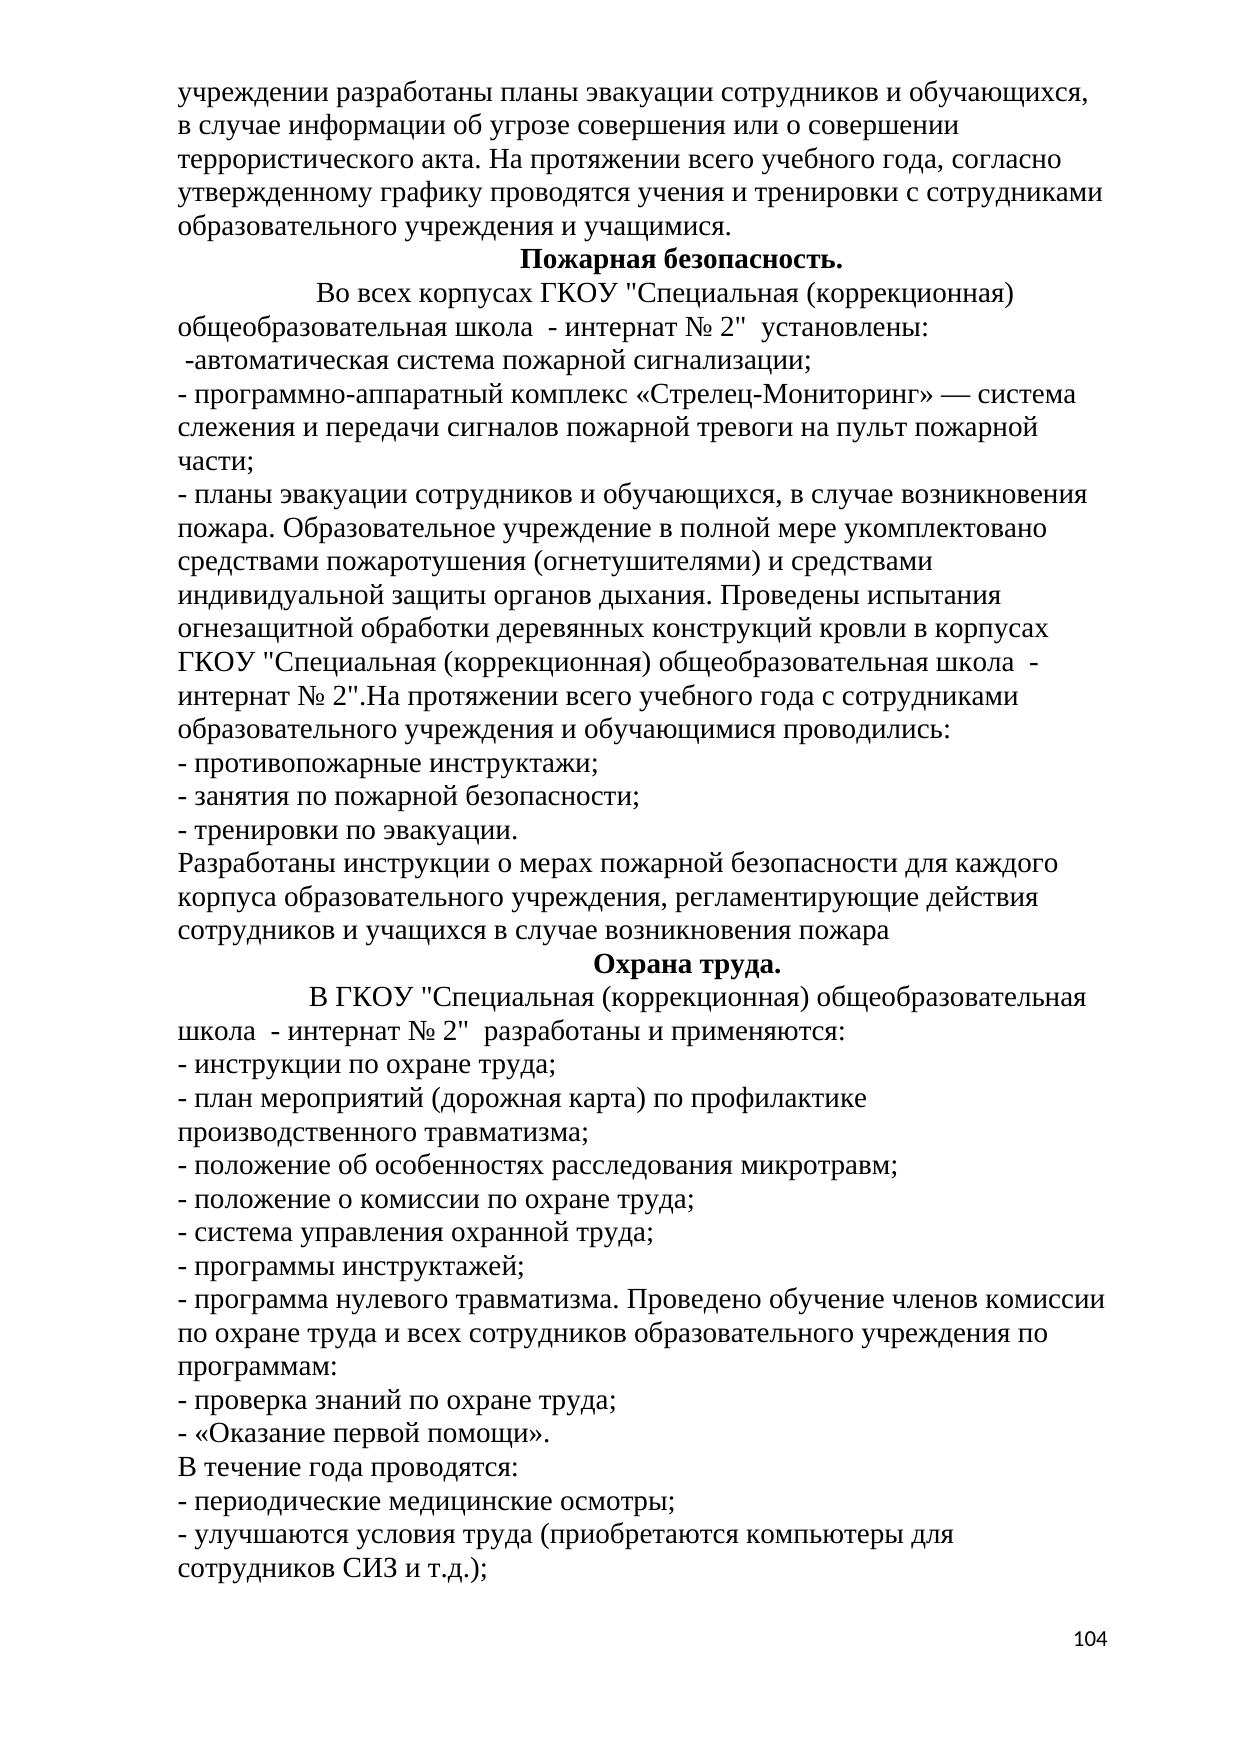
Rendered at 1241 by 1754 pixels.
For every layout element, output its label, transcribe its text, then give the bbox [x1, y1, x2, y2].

text - улучшаются условия труда (приобретаются компьютеры для сотрудников СИЗ и т.д.); [177, 1516, 1107, 1583]
text Пожарная безопасность. [177, 242, 1107, 275]
text - противопожарные инструктажи; [177, 745, 1107, 778]
text В течение года проводятся: [177, 1449, 1107, 1483]
text - положение об особенностях расследования микротравм; [177, 1147, 1107, 1181]
text В ГКОУ "Специальная (коррекционная) общеобразовательная школа - интернат № 2" разработаны и применяются: [177, 979, 1107, 1047]
text Во всех корпусах ГКОУ "Специальная (коррекционная) общеобразовательная школа - интернат № 2" установлены: [177, 275, 1107, 342]
text Разработаны инструкции о мерах пожарной безопасности для каждого корпуса образовательного учреждения, регламентирующие действия сотрудников и учащихся в случае возникновения пожара [177, 845, 1107, 946]
text - инструкции по охране труда; [177, 1047, 1107, 1080]
text - программы инструктажей; [177, 1248, 1107, 1281]
text - «Оказание первой помощи». [177, 1416, 1107, 1449]
text Охрана труда. [177, 946, 1107, 979]
text - положение о комиссии по охране труда; [177, 1181, 1107, 1214]
text - система управления охранной труда; [177, 1214, 1107, 1248]
text - тренировки по эвакуации. [177, 812, 1107, 845]
text - программа нулевого травматизма. Проведено обучение членов комиссии по охране труда и всех сотрудников образовательного учреждения по программам: [177, 1281, 1107, 1382]
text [177, 74, 1107, 242]
text -автоматическая система пожарной сигнализации; [177, 342, 1107, 376]
text - планы эвакуации сотрудников и обучающихся, в случае возникновения пожара. Образовательное учреждение в полной мере укомплектовано средствами пожаротушения (огнетушителями) и средствами индивидуальной защиты органов дыхания. Проведены испытания огнезащитной обработки деревянных конструкций кровли в корпусах ГКОУ "Специальная (коррекционная) общеобразовательная школа - интернат № 2".На протяжении всего учебного года с сотрудниками образовательного учреждения и обучающимися проводились: [177, 476, 1107, 745]
text - план мероприятий (дорожная карта) по профилактике производственного травматизма; [177, 1080, 1107, 1147]
text - занятия по пожарной безопасности; [177, 778, 1107, 812]
text - программно-аппаратный комплекс «Стрелец-Мониторинг» — система слежения и передачи сигналов пожарной тревоги на пульт пожарной части; [177, 376, 1107, 476]
text - проверка знаний по охране труда; [177, 1382, 1107, 1416]
text - периодические медицинские осмотры; [177, 1483, 1107, 1516]
